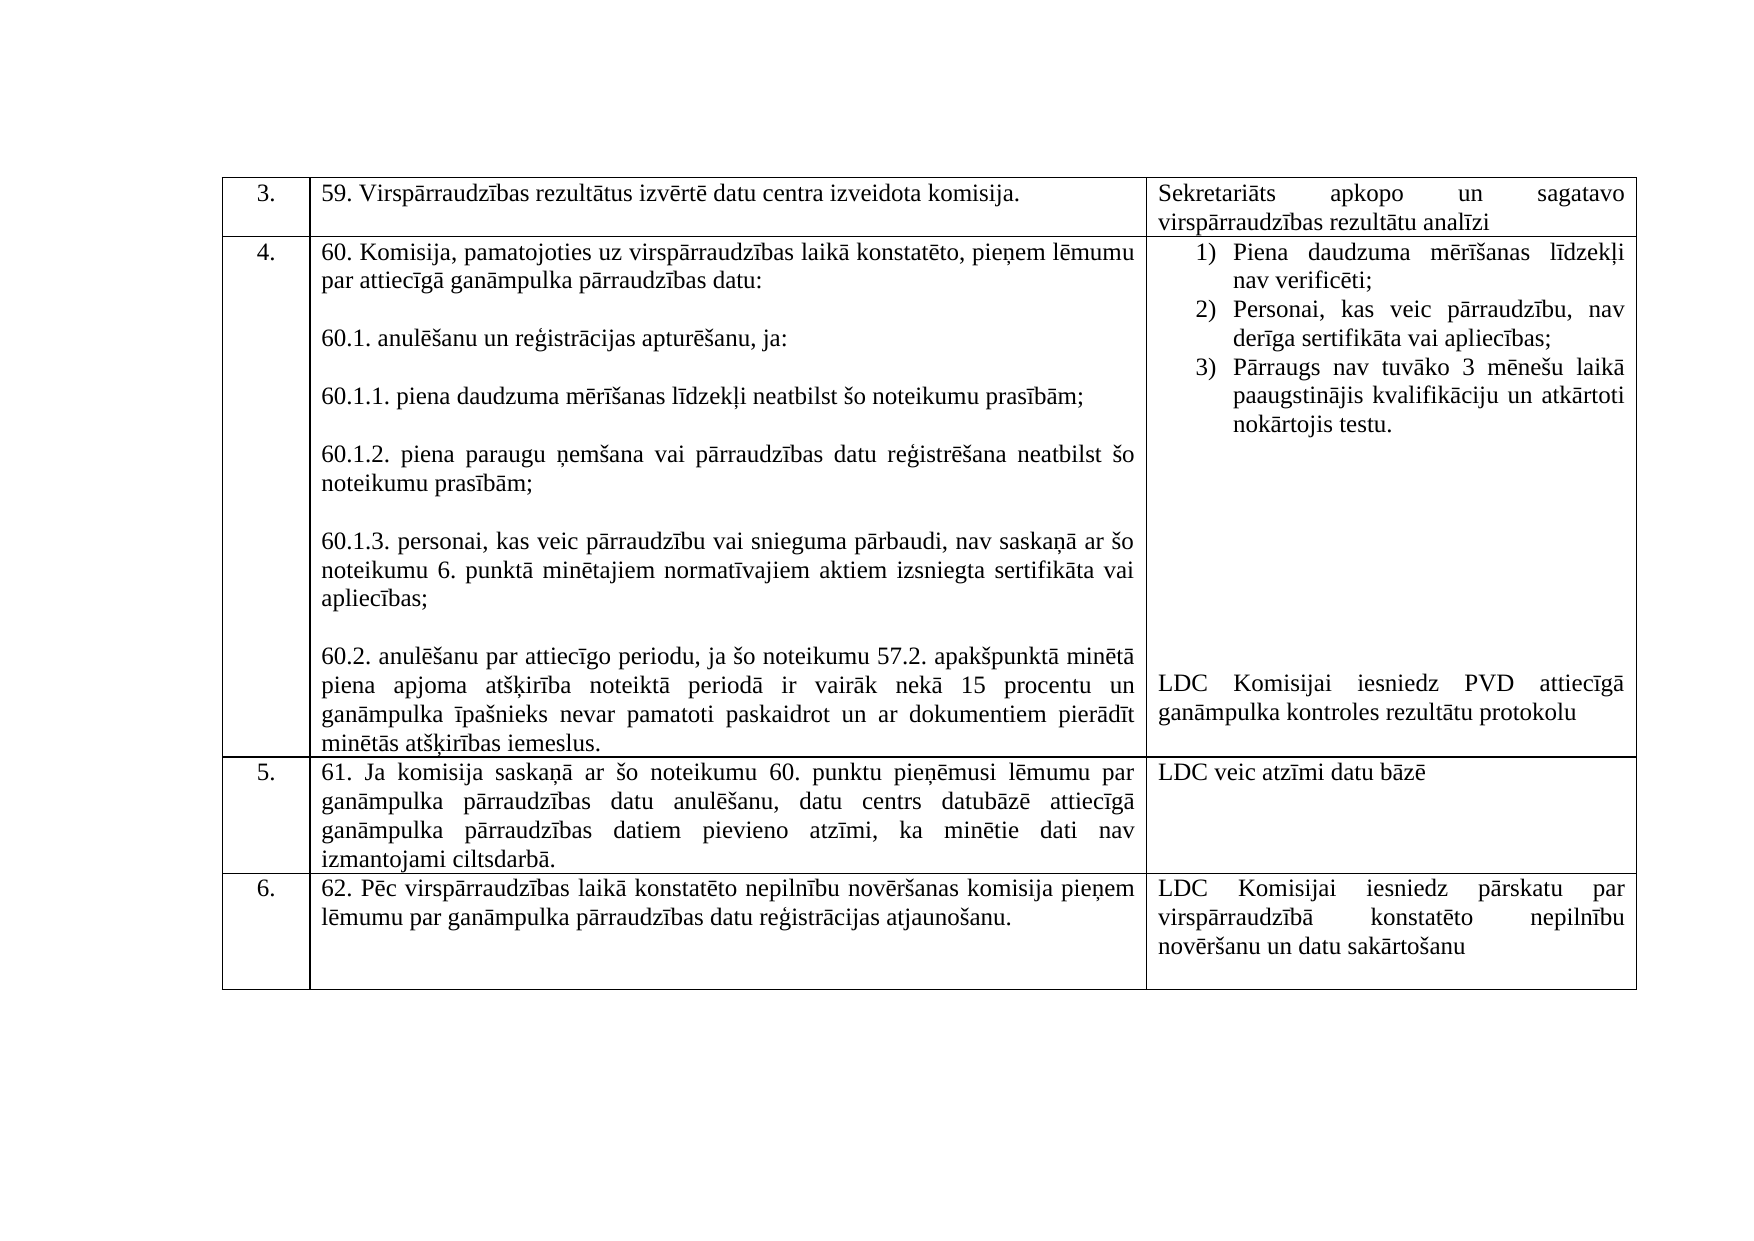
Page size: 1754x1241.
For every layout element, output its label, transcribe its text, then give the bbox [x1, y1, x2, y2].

table_cell 6. [223, 874, 309, 988]
table_cell 5. [223, 758, 309, 872]
table_cell 3. [223, 178, 309, 236]
table_cell LDC Komisijai iesniedz pārskatu par virspārraudzībā konstatēto nepilnību novēršanu un datu sakārtošanu [1147, 874, 1636, 988]
table_cell 4. [223, 237, 309, 756]
table_cell Piena daudzuma mērīšanas līdzekļi nav verificēti; Personai, kas veic pārraudzību, nav derīga sertifikāta vai apliecības; Pārraugs nav tuvāko 3 mēnešu laikā paaugstinājis kvalifikāciju un atkārtoti nokārtojis testu. LDC Komisijai iesniedz PVD attiecīgā ganāmpulka kontroles rezultātu protokolu [1147, 237, 1636, 756]
table_cell 61. Ja komisija saskaņā ar šo noteikumu 60. punktu pieņēmusi lēmumu par ganāmpulka pārraudzības datu anulēšanu, datu centrs datubāzē attiecīgā ganāmpulka pārraudzības datiem pievieno atzīmi, ka minētie dati nav izmantojami ciltsdarbā. [311, 758, 1146, 872]
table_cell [1147, 178, 1636, 236]
table_cell 62. Pēc virspārraudzības laikā konstatēto nepilnību novēršanas komisija pieņem lēmumu par ganāmpulka pārraudzības datu reģistrācijas atjaunošanu. [311, 874, 1146, 988]
table_cell 60. Komisija, pamatojoties uz virspārraudzības laikā konstatēto, pieņem lēmumu par attiecīgā ganāmpulka pārraudzības datu: 60.1. anulēšanu un reģistrācijas apturēšanu, ja: 60.1.1. piena daudzuma mērīšanas līdzekļi neatbilst šo noteikumu prasībām; 60.1.2. piena paraugu ņemšana vai pārraudzības datu reģistrēšana neatbilst šo noteikumu prasībām; 60.1.3. personai, kas veic pārraudzību vai snieguma pārbaudi, nav saskaņā ar šo noteikumu 6. punktā minētajiem normatīvajiem aktiem izsniegta sertifikāta vai apliecības; 60.2. anulēšanu par attiecīgo periodu, ja šo noteikumu 57.2. apakšpunktā minētā piena apjoma atšķirība noteiktā periodā ir vairāk nekā 15 procentu un ganāmpulka īpašnieks nevar pamatoti paskaidrot un ar dokumentiem pierādīt minētās atšķirības iemeslus. [311, 237, 1146, 756]
table_cell LDC veic atzīmi datu bāzē [1147, 758, 1636, 872]
table_cell 59. Virspārraudzības rezultātus izvērtē datu centra izveidota komisija. [311, 178, 1146, 236]
